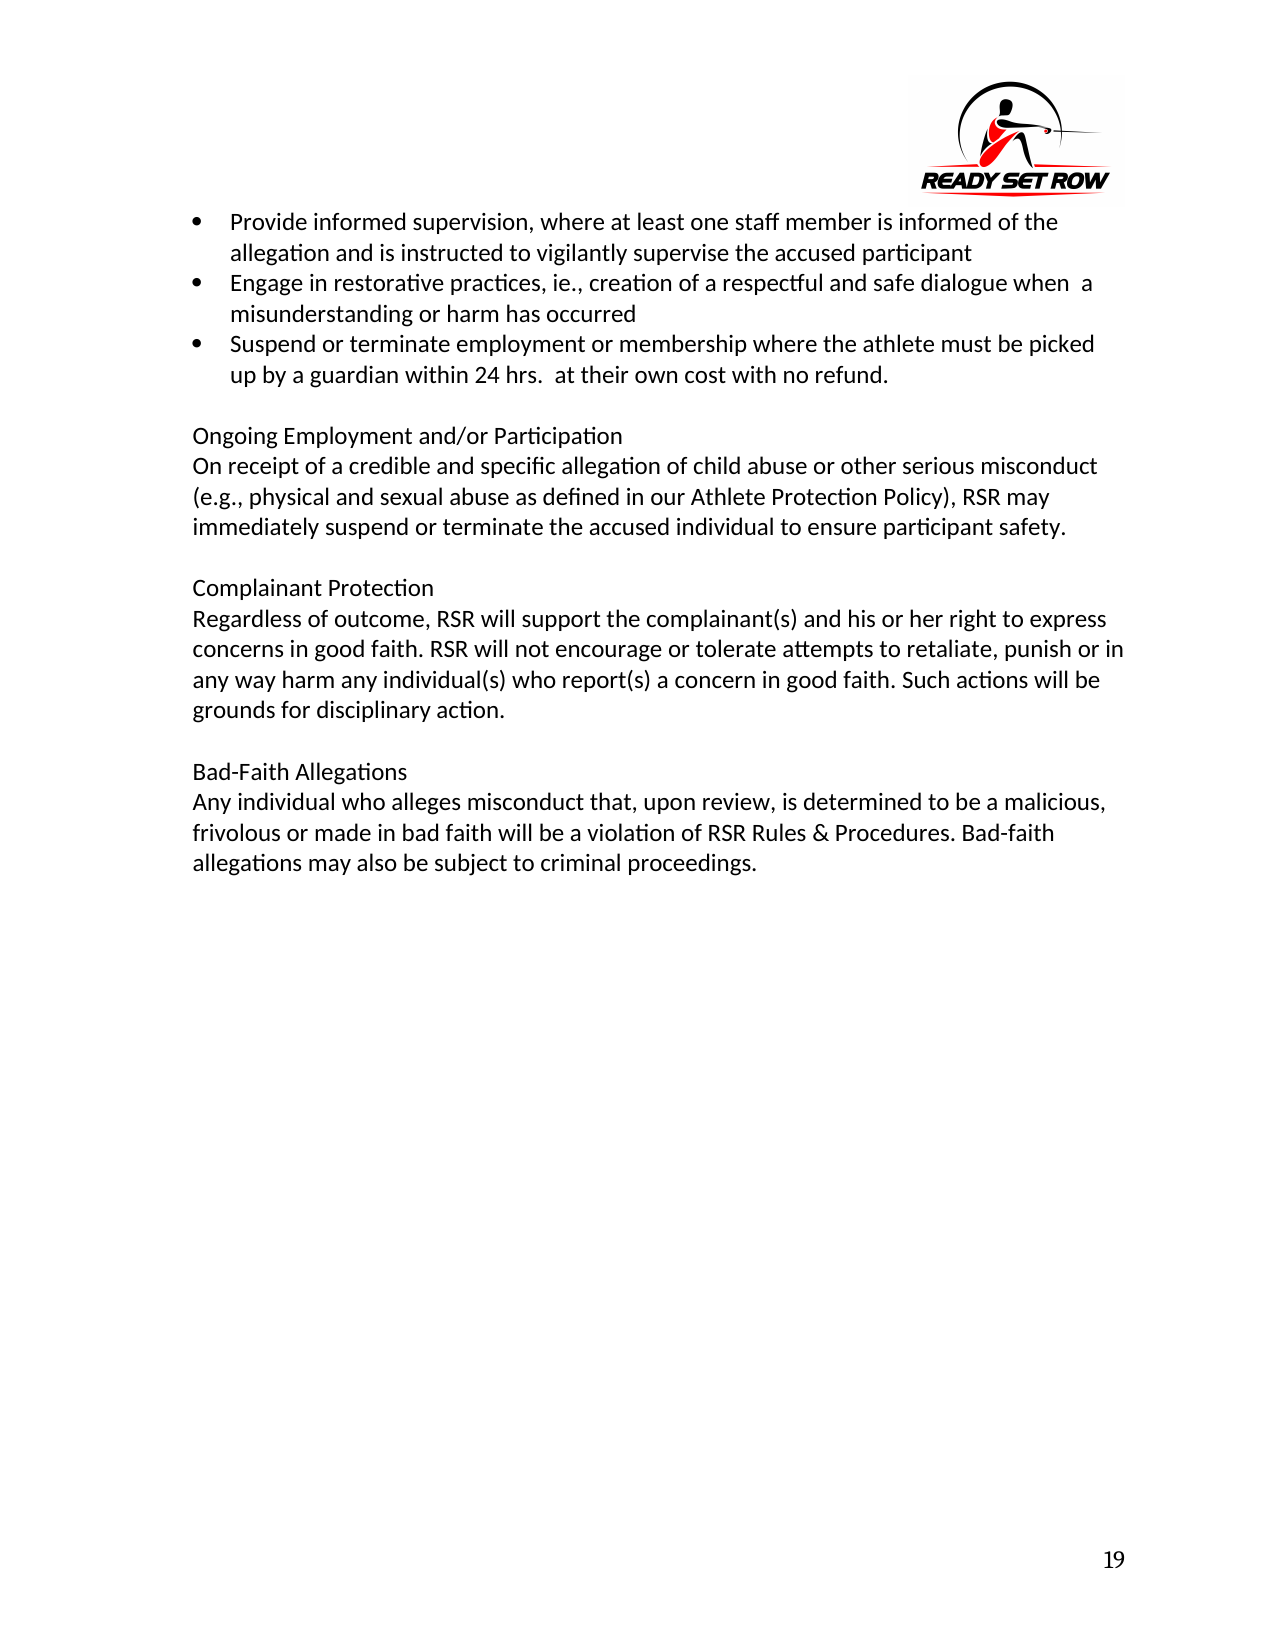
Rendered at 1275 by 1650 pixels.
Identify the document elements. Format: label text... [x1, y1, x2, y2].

text Ongoing Employment and/or Participation [192, 420, 1125, 450]
text Complainant Protection [192, 572, 1125, 603]
list Engage in restorative practices, ie., creation of a respectful and safe dialogue when a misunderstanding or harm has occurred [192, 267, 1125, 328]
text On receipt of a credible and specific allegation of child abuse or other serious misconduct (e.g., physical and sexual abuse as defined in our Athlete Protection Policy), RSR may immediately suspend or terminate the accused individual to ensure participant safety. [192, 450, 1125, 542]
list Provide informed supervision, where at least one staff member is informed of the allegation and is instructed to vigilantly supervise the accused participant [192, 206, 1125, 267]
text Any individual who alleges misconduct that, upon review, is determined to be a malicious, frivolous or made in bad faith will be a violation of RSR Rules & Procedures. Bad-faith allegations may also be subject to criminal proceedings. [192, 786, 1125, 878]
text Regardless of outcome, RSR will support the complainant(s) and his or her right to express concerns in good faith. RSR will not encourage or tolerate attempts to retaliate, punish or in any way harm any individual(s) who report(s) a concern in good faith. Such actions will be grounds for disciplinary action. [192, 603, 1125, 725]
list Suspend or terminate employment or membership where the athlete must be picked up by a guardian within 24 hrs. at their own cost with no refund. [192, 328, 1125, 389]
text Bad-Faith Allegations [192, 725, 1125, 786]
picture [907, 75, 1125, 207]
